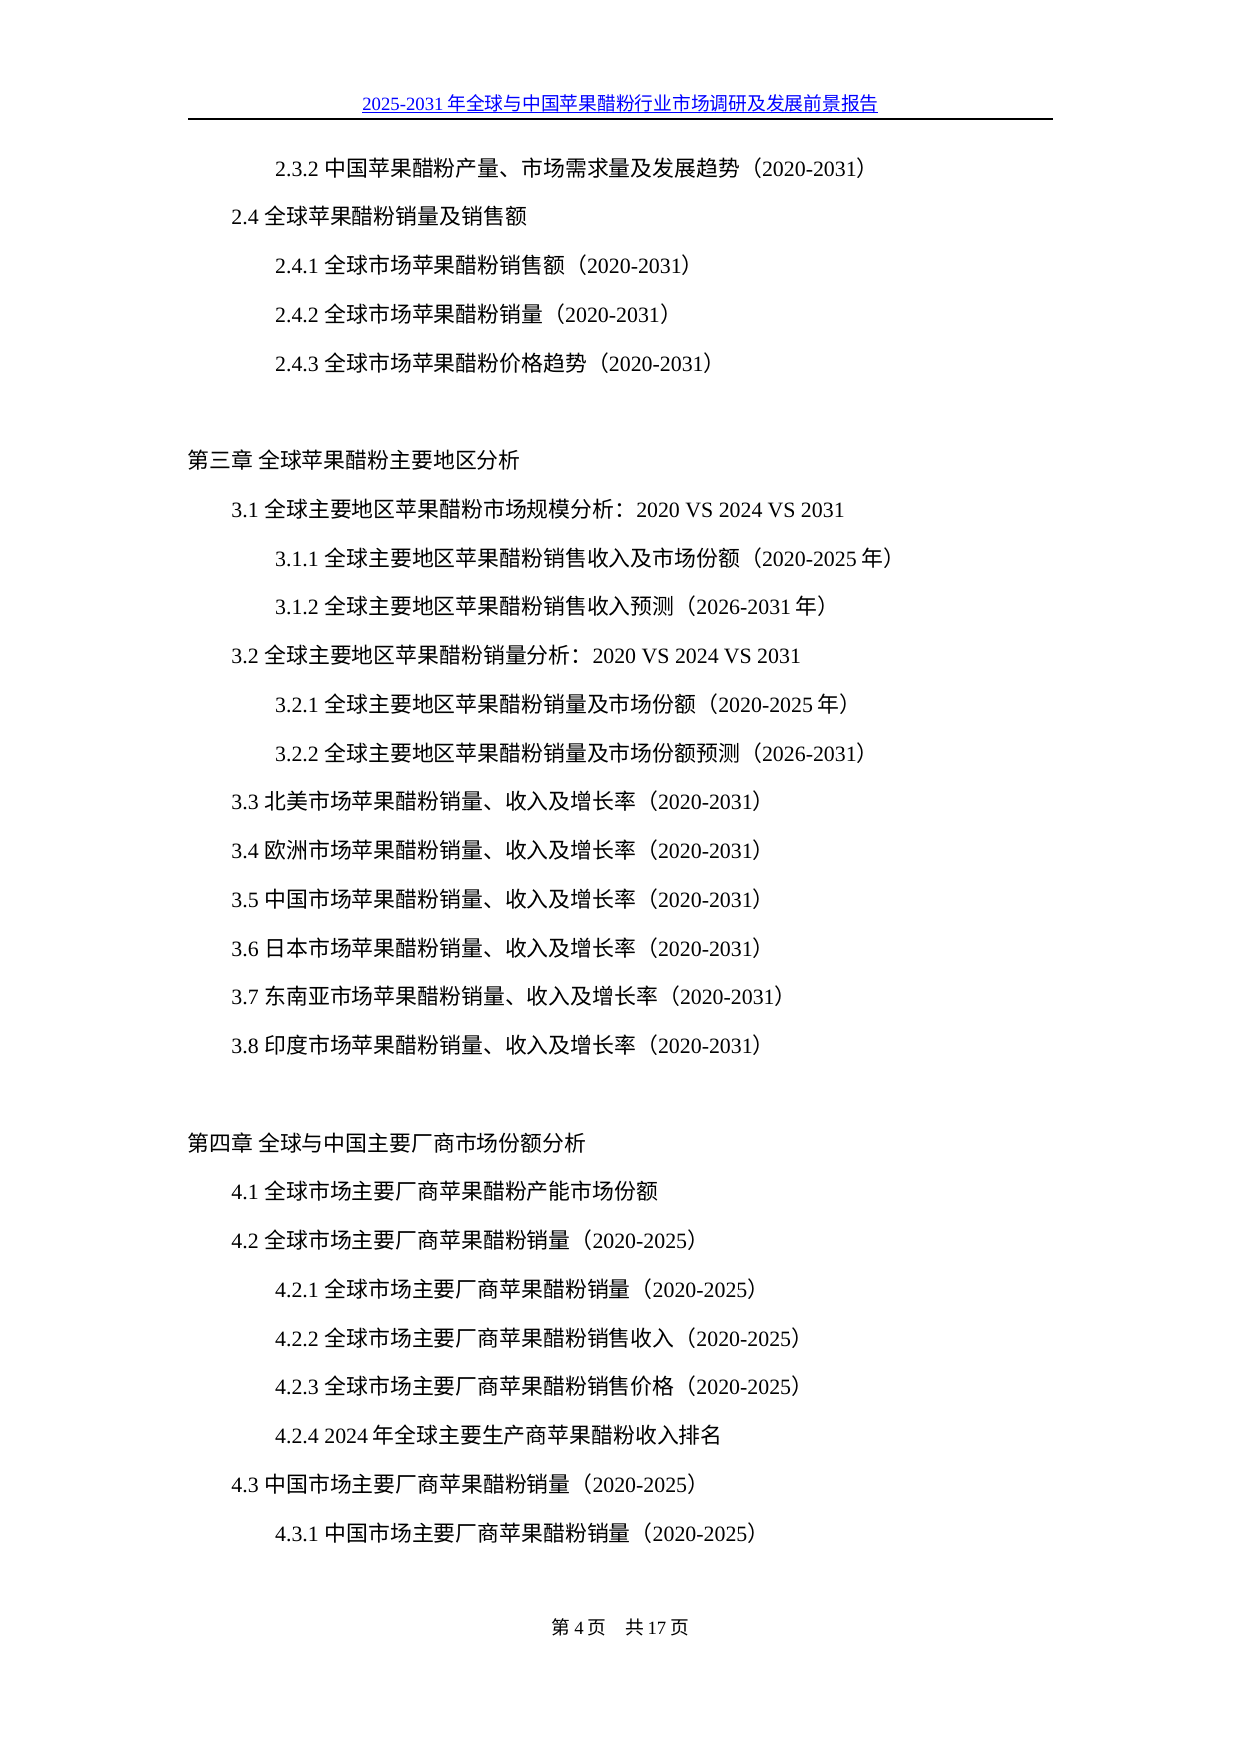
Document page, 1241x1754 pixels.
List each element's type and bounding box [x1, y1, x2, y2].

text [187, 150, 1053, 1548]
